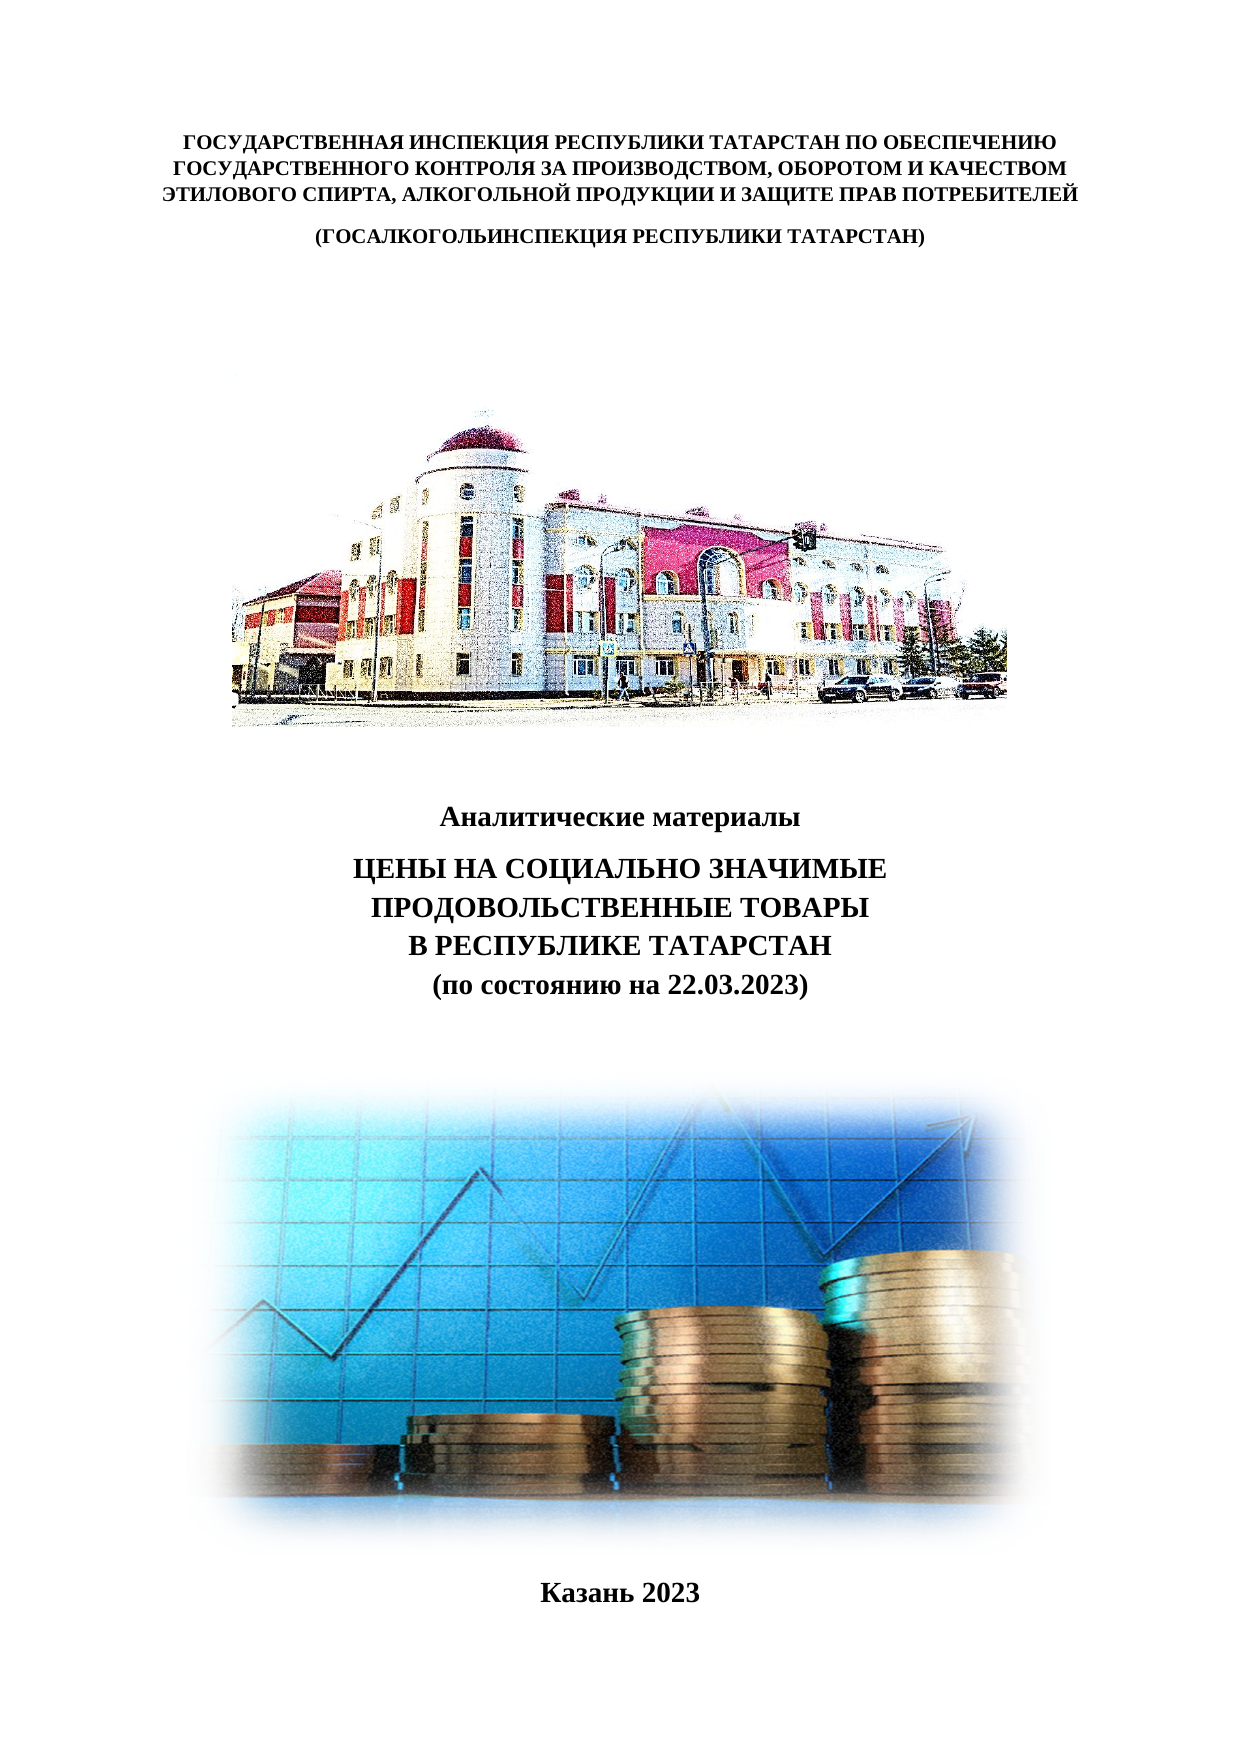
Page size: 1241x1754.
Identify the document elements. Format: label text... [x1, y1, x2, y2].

picture [185, 1072, 1055, 1557]
text Казань 2023 [103, 1575, 1137, 1609]
text ПРОДОВОЛЬСТВЕННЫЕ ТОВАРЫ [103, 890, 1137, 923]
text (по состоянию на 22.03.2023) [103, 967, 1137, 1001]
text ЦЕНЫ НА СОЦИАЛЬНО ЗНАЧИМЫЕ [103, 851, 1137, 885]
text Аналитические материалы [103, 799, 1137, 832]
picture [232, 372, 1007, 727]
text В РЕСПУБЛИКЕ ТАТАРСТАН [103, 928, 1137, 962]
text (ГОСАЛКОГОЛЬИНСПЕКЦИЯ РЕСПУБЛИКИ ТАТАРСТАН) [103, 224, 1137, 248]
text ГОСУДАРСТВЕННАЯ ИНСПЕКЦИЯ РЕСПУБЛИКИ ТАТАРСТАН ПО ОБЕСПЕЧЕНИЮ ГОСУДАРСТВЕННОГО КОНТРОЛЯ ЗА ПРОИЗВОДСТВОМ, ОБОРОТОМ И КАЧЕСТВОМ ЭТИЛОВОГО СПИРТА, АЛКОГОЛЬНОЙ ПРОДУКЦИИ И ЗАЩИТЕ ПРАВ ПОТРЕБИТЕЛЕЙ [103, 130, 1137, 206]
